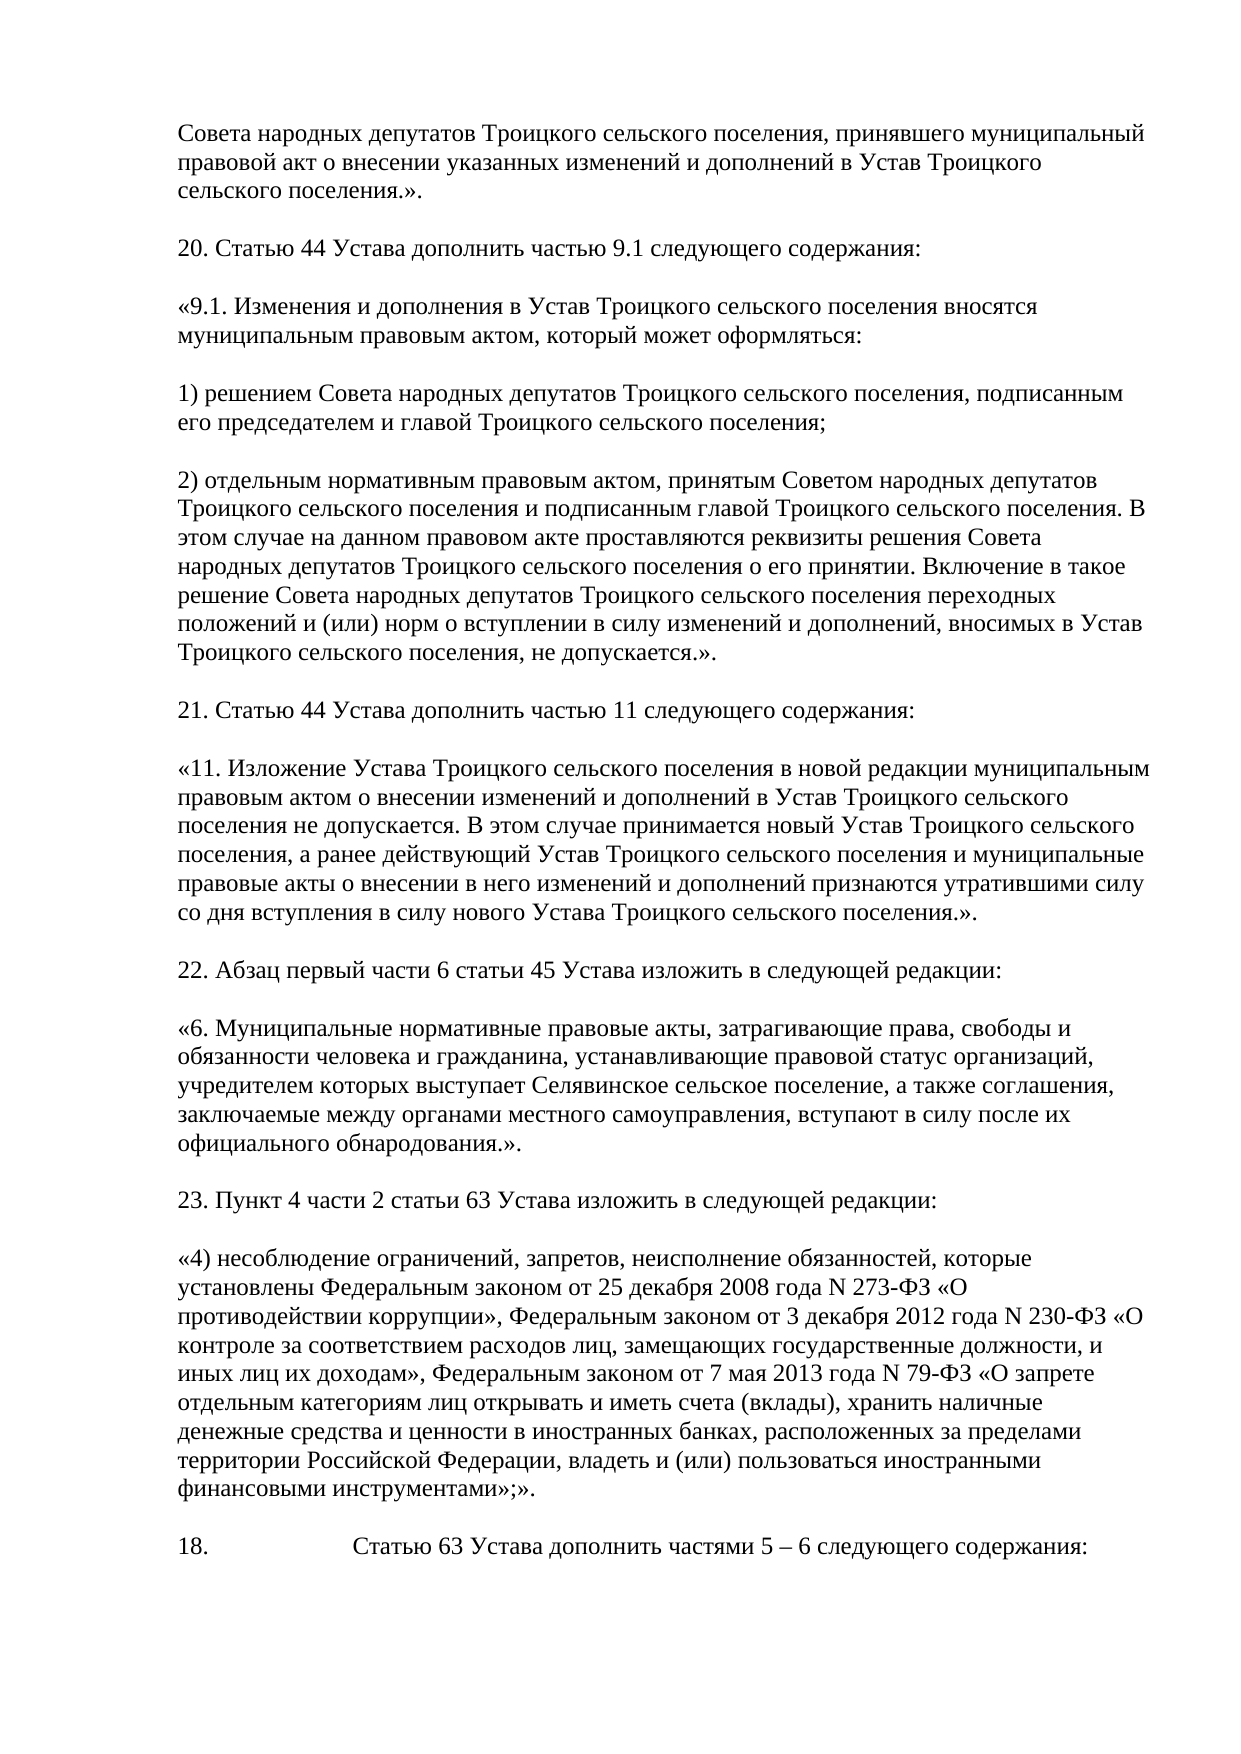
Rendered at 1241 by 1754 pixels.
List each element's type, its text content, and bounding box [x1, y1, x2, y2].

text «9.1. Изменения и дополнения в Устав Троицкого сельского поселения вносятся муниципальным правовым актом, который может оформляться: [177, 291, 1152, 349]
text 21. Статью 44 Устава дополнить частью 11 следующего содержания: [177, 695, 1152, 724]
text 1) решением Совета народных депутатов Троицкого сельского поселения, подписанным его председателем и главой Троицкого сельского поселения; [177, 378, 1152, 436]
text 2) отдельным нормативным правовым актом, принятым Советом народных депутатов Троицкого сельского поселения и подписанным главой Троицкого сельского поселения. В этом случае на данном правовом акте проставляются реквизиты решения Совета народных депутатов Троицкого сельского поселения о его принятии. Включение в такое решение Совета народных депутатов Троицкого сельского поселения переходных положений и (или) норм о вступлении в силу изменений и дополнений, вносимых в Устав Троицкого сельского поселения, не допускается.». [177, 465, 1152, 666]
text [177, 118, 1152, 204]
text «4) несоблюдение ограничений, запретов, неисполнение обязанностей, которые установлены Федеральным законом от 25 декабря 2008 года N 273-ФЗ «О противодействии коррупции», Федеральным законом от 3 декабря 2012 года N 230-ФЗ «О контроле за соответствием расходов лиц, замещающих государственные должности, и иных лиц их доходам», Федеральным законом от 7 мая 2013 года N 79-ФЗ «О запрете отдельным категориям лиц открывать и иметь счета (вклады), хранить наличные денежные средства и ценности в иностранных банках, расположенных за пределами территории Российской Федерации, владеть и (или) пользоваться иностранными финансовыми инструментами»;». [177, 1243, 1152, 1502]
text «6. Муниципальные нормативные правовые акты, затрагивающие права, свободы и обязанности человека и гражданина, устанавливающие правовой статус организаций, учредителем которых выступает Селявинское сельское поселение, а также соглашения, заключаемые между органами местного самоуправления, вступают в силу после их официального обнародования.». [177, 1013, 1152, 1156]
text 18. Статью 63 Устава дополнить частями 5 – 6 следующего содержания: [177, 1531, 1152, 1560]
text 23. Пункт 4 части 2 статьи 63 Устава изложить в следующей редакции: [177, 1186, 1152, 1214]
text 22. Абзац первый части 6 статьи 45 Устава изложить в следующей редакции: [177, 955, 1152, 983]
text 20. Статью 44 Устава дополнить частью 9.1 следующего содержания: [177, 233, 1152, 262]
text «11. Изложение Устава Троицкого сельского поселения в новой редакции муниципальным правовым актом о внесении изменений и дополнений в Устав Троицкого сельского поселения не допускается. В этом случае принимается новый Устав Троицкого сельского поселения, а ранее действующий Устав Троицкого сельского поселения и муниципальные правовые акты о внесении в него изменений и дополнений признаются утратившими силу со дня вступления в силу нового Устава Троицкого сельского поселения.». [177, 753, 1152, 926]
